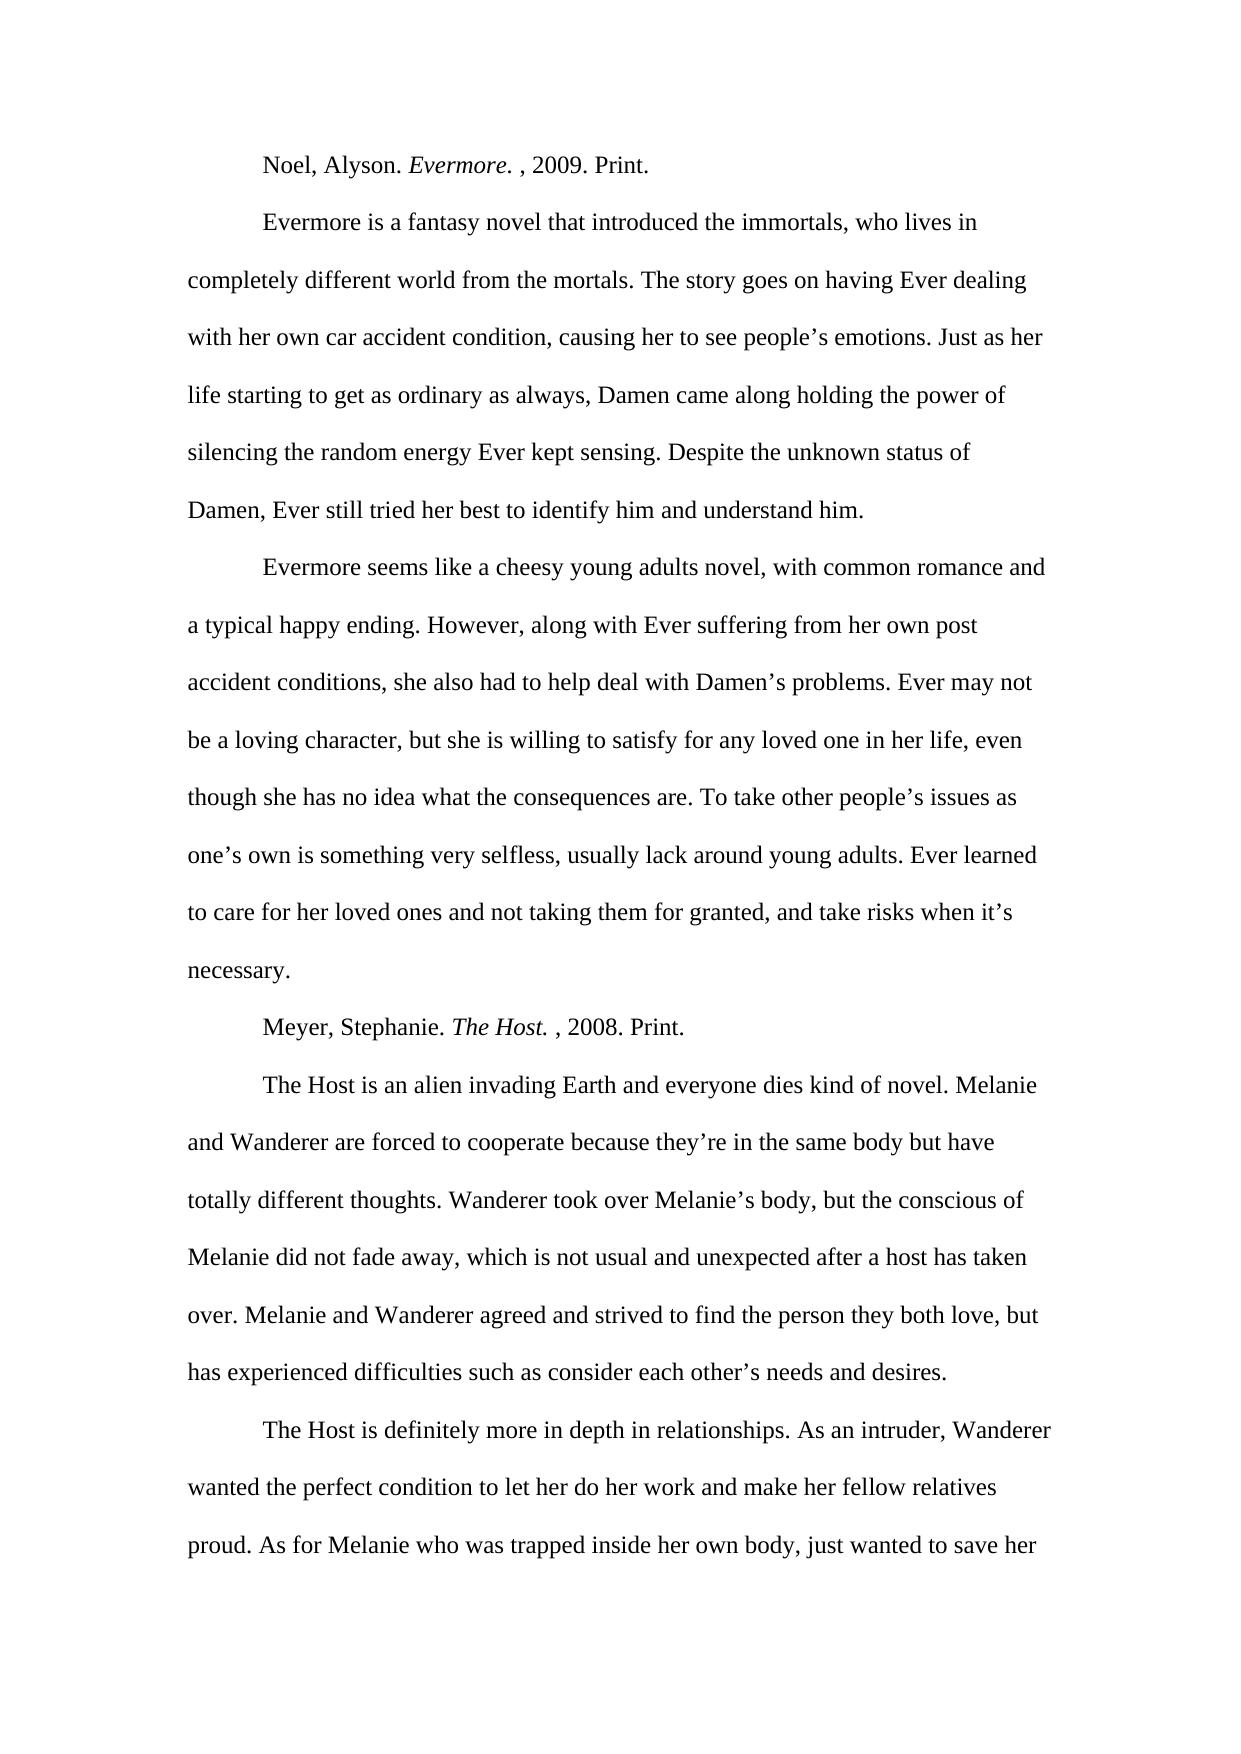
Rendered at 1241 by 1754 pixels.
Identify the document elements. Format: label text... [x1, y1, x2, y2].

text Evermore seems like a cheesy young adults novel, with common romance and a typical happy ending. However, along with Ever suffering from her own post accident conditions, she also had to help deal with Damen’s problems. Ever may not be a loving character, but she is willing to satisfy for any loved one in her life, even though she has no idea what the consequences are. To take other people’s issues as one’s own is something very selfless, usually lack around young adults. Ever learned to care for her loved ones and not taking them for granted, and take risks when it’s necessary. [187, 552, 1053, 984]
text Meyer, Stephanie. The Host. , 2008. Print. [187, 1012, 1053, 1041]
text Evermore is a fantasy novel that introduced the immortals, who lives in completely different world from the mortals. The story goes on having Ever dealing with her own car accident condition, causing her to see people’s emotions. Just as her life starting to get as ordinary as always, Damen came along holding the power of silencing the random energy Ever kept sensing. Despite the unknown status of Damen, Ever still tried her best to identify him and understand him. [187, 207, 1053, 524]
text Noel, Alyson. Evermore. , 2009. Print. [187, 150, 1053, 179]
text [187, 1415, 1053, 1559]
text The Host is an alien invading Earth and everyone dies kind of novel. Melanie and Wanderer are forced to cooperate because they’re in the same body but have totally different thoughts. Wanderer took over Melanie’s body, but the conscious of Melanie did not fade away, which is not usual and unexpected after a host has taken over. Melanie and Wanderer agreed and strived to find the person they both love, but has experienced difficulties such as consider each other’s needs and desires. [187, 1070, 1053, 1386]
